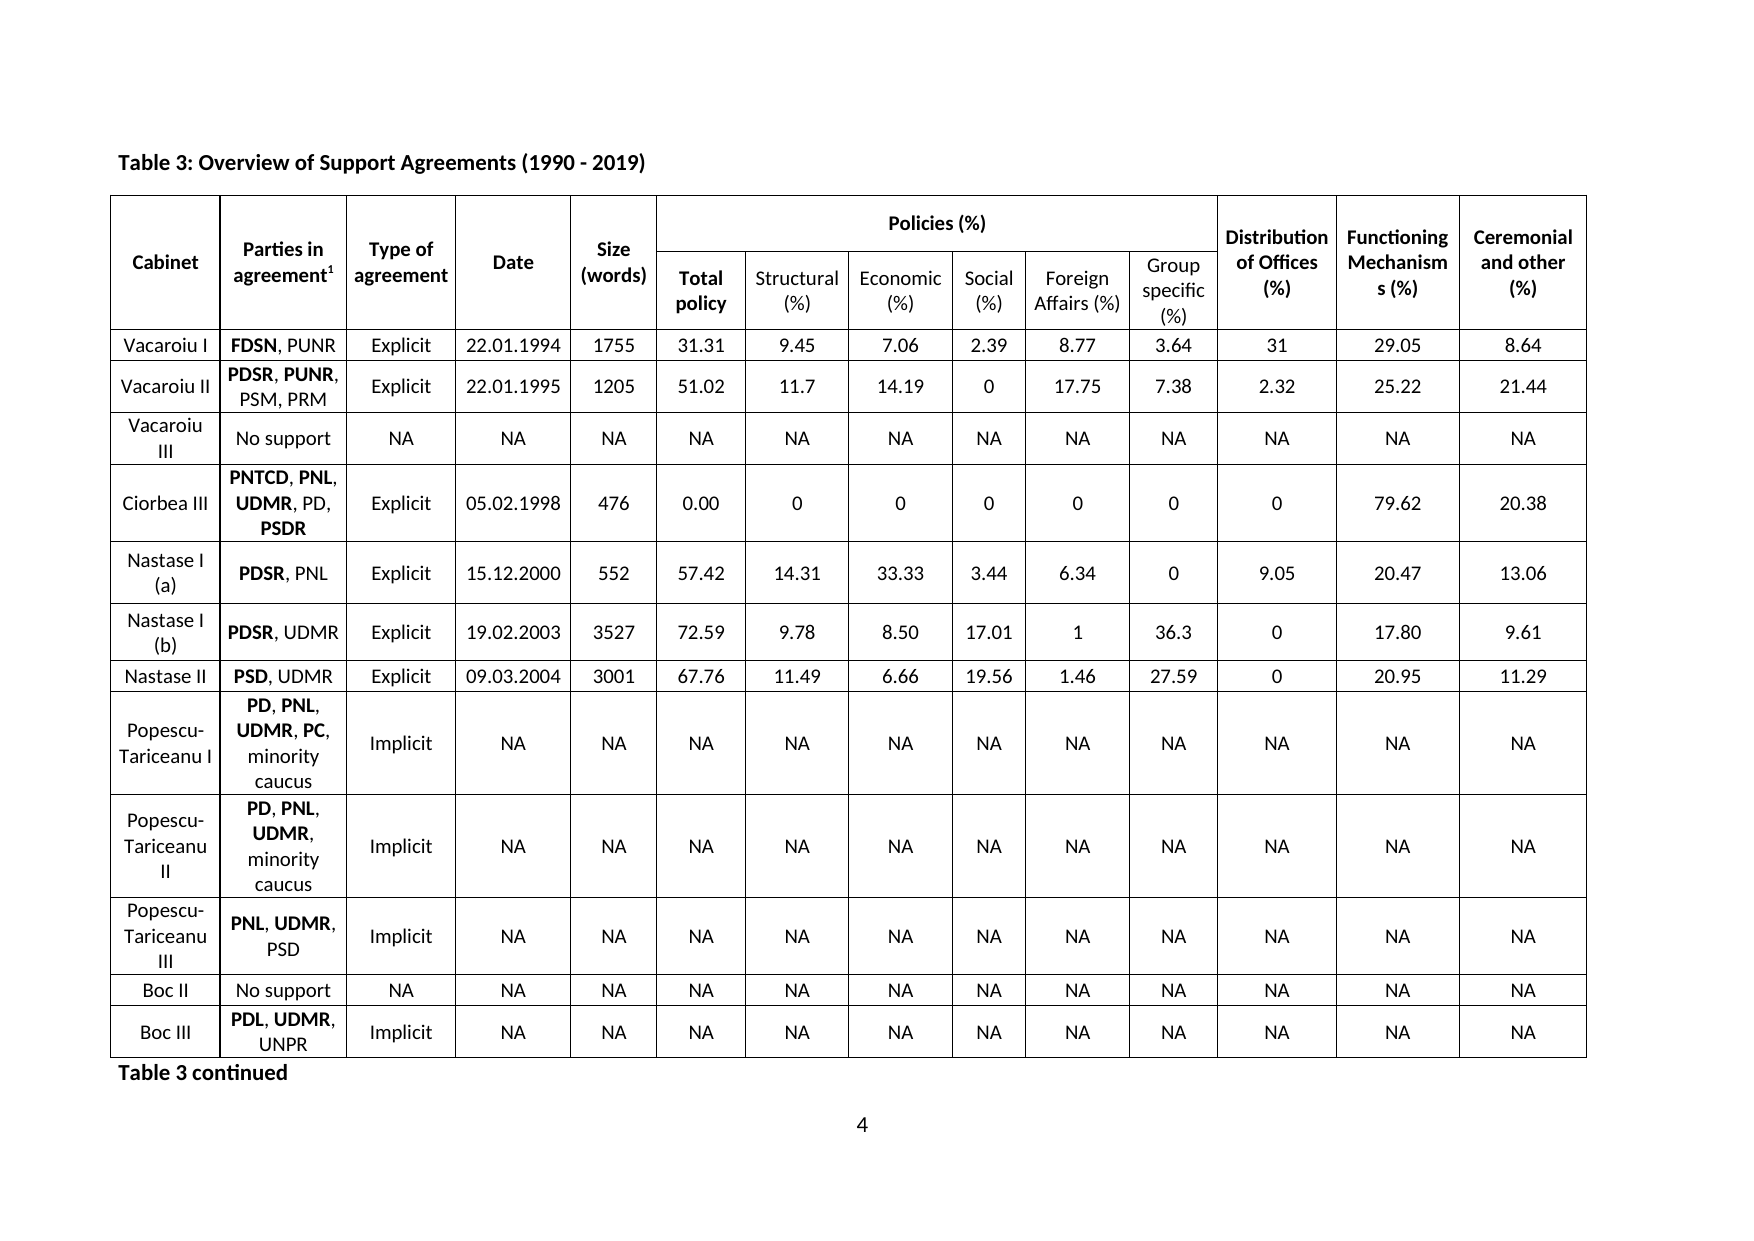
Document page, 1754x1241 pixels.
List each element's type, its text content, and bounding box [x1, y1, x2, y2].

table_cell 67.76 [657, 661, 745, 691]
table_cell 1 [1026, 604, 1129, 660]
table_cell 31 [1218, 330, 1336, 360]
table_cell 19.02.2003 [456, 604, 570, 660]
table_cell NA [571, 795, 656, 897]
table_cell PNL, UDMR, PSD [221, 898, 346, 974]
table_cell NA [1337, 692, 1459, 794]
table_cell NA [657, 975, 745, 1005]
table_cell PD, PNL, UDMR, minority caucus [221, 795, 346, 897]
table_cell NA [657, 413, 745, 463]
table_cell 25.22 [1337, 361, 1459, 412]
table_cell Boc III [111, 1006, 219, 1057]
table_cell Popescu-Tariceanu I [111, 692, 219, 794]
table_cell Explicit [347, 604, 455, 660]
table_cell NA [1337, 975, 1459, 1005]
table_cell Boc II [111, 975, 219, 1005]
table_cell Explicit [347, 361, 455, 412]
table_cell 3.44 [953, 542, 1025, 603]
table_cell Explicit [347, 330, 455, 360]
table_cell NA [456, 975, 570, 1005]
table_cell NA [1460, 898, 1586, 974]
table_cell 1.46 [1026, 661, 1129, 691]
table_cell NA [657, 898, 745, 974]
table_cell No support [221, 413, 346, 463]
table_cell 09.03.2004 [456, 661, 570, 691]
table_cell 27.59 [1130, 661, 1217, 691]
table_cell NA [657, 692, 745, 794]
table_header Distribution of Offices (%) [1218, 196, 1336, 328]
table_cell NA [746, 413, 848, 463]
table_cell NA [1026, 692, 1129, 794]
table_cell 2.32 [1218, 361, 1336, 412]
table_cell 3.64 [1130, 330, 1217, 360]
table_cell Vacaroiu II [111, 361, 219, 412]
table_cell 552 [571, 542, 656, 603]
table_cell 17.75 [1026, 361, 1129, 412]
table_header Cabinet [111, 196, 219, 328]
table_cell 0 [953, 465, 1025, 541]
table_cell NA [953, 413, 1025, 463]
table_cell PNTCD, PNL, UDMR, PD, PSDR [221, 465, 346, 541]
table_cell NA [1130, 898, 1217, 974]
table_cell NA [571, 898, 656, 974]
table_cell No support [221, 975, 346, 1005]
text Table 3 continued [118, 1058, 1606, 1086]
table_cell 20.47 [1337, 542, 1459, 603]
table_cell Vacaroiu III [111, 413, 219, 463]
table_header Policies (%) [657, 196, 1217, 251]
table_cell Foreign Affairs (%) [1026, 252, 1129, 328]
table_cell 476 [571, 465, 656, 541]
table_cell 0 [849, 465, 952, 541]
table_cell NA [849, 795, 952, 897]
table_cell Implicit [347, 1006, 455, 1057]
table_cell 8.50 [849, 604, 952, 660]
table_cell NA [746, 1006, 848, 1057]
table_cell NA [347, 975, 455, 1005]
table_cell Explicit [347, 542, 455, 603]
table_cell Popescu-Tariceanu II [111, 795, 219, 897]
table_cell Nastase I (a) [111, 542, 219, 603]
table_cell NA [456, 795, 570, 897]
table_cell 31.31 [657, 330, 745, 360]
table_cell PSD, UDMR [221, 661, 346, 691]
table_cell 72.59 [657, 604, 745, 660]
table_cell 9.05 [1218, 542, 1336, 603]
table_cell NA [1460, 975, 1586, 1005]
table_cell 0 [953, 361, 1025, 412]
table_cell NA [849, 692, 952, 794]
table_cell 14.19 [849, 361, 952, 412]
table_cell NA [657, 795, 745, 897]
table_cell 51.02 [657, 361, 745, 412]
table_cell Nastase II [111, 661, 219, 691]
table_cell 33.33 [849, 542, 952, 603]
table_cell NA [1218, 1006, 1336, 1057]
table_cell NA [1337, 1006, 1459, 1057]
table_cell NA [746, 795, 848, 897]
table_cell 20.95 [1337, 661, 1459, 691]
table_cell NA [571, 1006, 656, 1057]
table_cell NA [1026, 898, 1129, 974]
table_cell 0 [1218, 604, 1336, 660]
table_header Type of agreement [347, 196, 455, 328]
table_cell 0 [1130, 465, 1217, 541]
table_cell PDL, UDMR, UNPR [221, 1006, 346, 1057]
table_cell PDSR, PUNR, PSM, PRM [221, 361, 346, 412]
table_cell 2.39 [953, 330, 1025, 360]
table_cell NA [849, 413, 952, 463]
table_cell 6.66 [849, 661, 952, 691]
table_cell 1205 [571, 361, 656, 412]
table_cell NA [849, 1006, 952, 1057]
table_header Functioning Mechanisms (%) [1337, 196, 1459, 328]
table_cell 0 [746, 465, 848, 541]
table_cell NA [571, 413, 656, 463]
table_cell FDSN, PUNR [221, 330, 346, 360]
table_cell NA [1218, 692, 1336, 794]
table_cell 36.3 [1130, 604, 1217, 660]
table_cell Ciorbea III [111, 465, 219, 541]
table_cell Explicit [347, 661, 455, 691]
table_header Date [456, 196, 570, 328]
table_header Size (words) [571, 196, 656, 328]
table_cell NA [1218, 413, 1336, 463]
table_cell NA [1460, 795, 1586, 897]
table_cell NA [746, 898, 848, 974]
table_cell PDSR, UDMR [221, 604, 346, 660]
table_cell NA [571, 975, 656, 1005]
table_cell 20.38 [1460, 465, 1586, 541]
table_cell 0 [1026, 465, 1129, 541]
table_cell Economic (%) [849, 252, 952, 328]
table_cell Total policy [657, 252, 745, 328]
table_cell Implicit [347, 898, 455, 974]
table_cell NA [953, 898, 1025, 974]
table_cell Group specific (%) [1130, 252, 1217, 328]
table_cell 9.61 [1460, 604, 1586, 660]
table_cell 7.38 [1130, 361, 1217, 412]
table_cell NA [1026, 413, 1129, 463]
table_cell 22.01.1995 [456, 361, 570, 412]
table_cell NA [1130, 692, 1217, 794]
table_cell 17.80 [1337, 604, 1459, 660]
table_cell NA [849, 898, 952, 974]
table_cell NA [1218, 795, 1336, 897]
table_cell 0 [1130, 542, 1217, 603]
table_cell NA [953, 692, 1025, 794]
table_cell 0 [1218, 465, 1336, 541]
table_cell NA [953, 795, 1025, 897]
table_header Ceremonial and other (%) [1460, 196, 1586, 328]
table_cell NA [456, 692, 570, 794]
table_cell 8.64 [1460, 330, 1586, 360]
table_cell 7.06 [849, 330, 952, 360]
table_cell 3527 [571, 604, 656, 660]
table_cell NA [347, 413, 455, 463]
table_cell 05.02.1998 [456, 465, 570, 541]
table_cell Vacaroiu I [111, 330, 219, 360]
table_cell NA [1130, 1006, 1217, 1057]
table_cell NA [849, 975, 952, 1005]
table_cell 6.34 [1026, 542, 1129, 603]
table_cell NA [571, 692, 656, 794]
table_cell 3001 [571, 661, 656, 691]
table_cell 15.12.2000 [456, 542, 570, 603]
table_cell Nastase I (b) [111, 604, 219, 660]
table_cell 79.62 [1337, 465, 1459, 541]
table_cell NA [1026, 795, 1129, 897]
table_header Parties in agreement1 [221, 196, 346, 328]
table_cell NA [953, 1006, 1025, 1057]
table_cell NA [1460, 413, 1586, 463]
table_cell Social (%) [953, 252, 1025, 328]
table_cell NA [1026, 975, 1129, 1005]
table_cell NA [657, 1006, 745, 1057]
table_cell NA [1337, 795, 1459, 897]
table_cell 0.00 [657, 465, 745, 541]
table_cell NA [1460, 692, 1586, 794]
text Table 3: Overview of Support Agreements (1990 - 2019) [118, 148, 1606, 176]
table_cell Popescu-Tariceanu III [111, 898, 219, 974]
table_cell NA [456, 1006, 570, 1057]
table_cell NA [1218, 898, 1336, 974]
table_cell 8.77 [1026, 330, 1129, 360]
table_cell Explicit [347, 465, 455, 541]
table_cell Implicit [347, 795, 455, 897]
table_cell 0 [1218, 661, 1336, 691]
table_cell NA [1026, 1006, 1129, 1057]
table_cell NA [1460, 1006, 1586, 1057]
table_cell NA [456, 898, 570, 974]
table_cell NA [1337, 413, 1459, 463]
table_cell 19.56 [953, 661, 1025, 691]
table_cell PD, PNL, UDMR, PC, minority caucus [221, 692, 346, 794]
table_cell 11.7 [746, 361, 848, 412]
table_cell 14.31 [746, 542, 848, 603]
table_cell 13.06 [1460, 542, 1586, 603]
table_cell NA [746, 692, 848, 794]
table_cell NA [953, 975, 1025, 1005]
table_cell Structural (%) [746, 252, 848, 328]
table_cell NA [1218, 975, 1336, 1005]
table_cell 29.05 [1337, 330, 1459, 360]
table_cell 57.42 [657, 542, 745, 603]
table_cell 11.49 [746, 661, 848, 691]
table_cell 9.45 [746, 330, 848, 360]
table_cell NA [1130, 413, 1217, 463]
table_cell 22.01.1994 [456, 330, 570, 360]
table_cell PDSR, PNL [221, 542, 346, 603]
table_cell NA [746, 975, 848, 1005]
table_cell Implicit [347, 692, 455, 794]
table_cell NA [1337, 898, 1459, 974]
table_cell NA [456, 413, 570, 463]
table_cell NA [1130, 795, 1217, 897]
table_cell 21.44 [1460, 361, 1586, 412]
table_cell 9.78 [746, 604, 848, 660]
table_cell NA [1130, 975, 1217, 1005]
table_cell 17.01 [953, 604, 1025, 660]
table_cell 11.29 [1460, 661, 1586, 691]
table_cell 1755 [571, 330, 656, 360]
